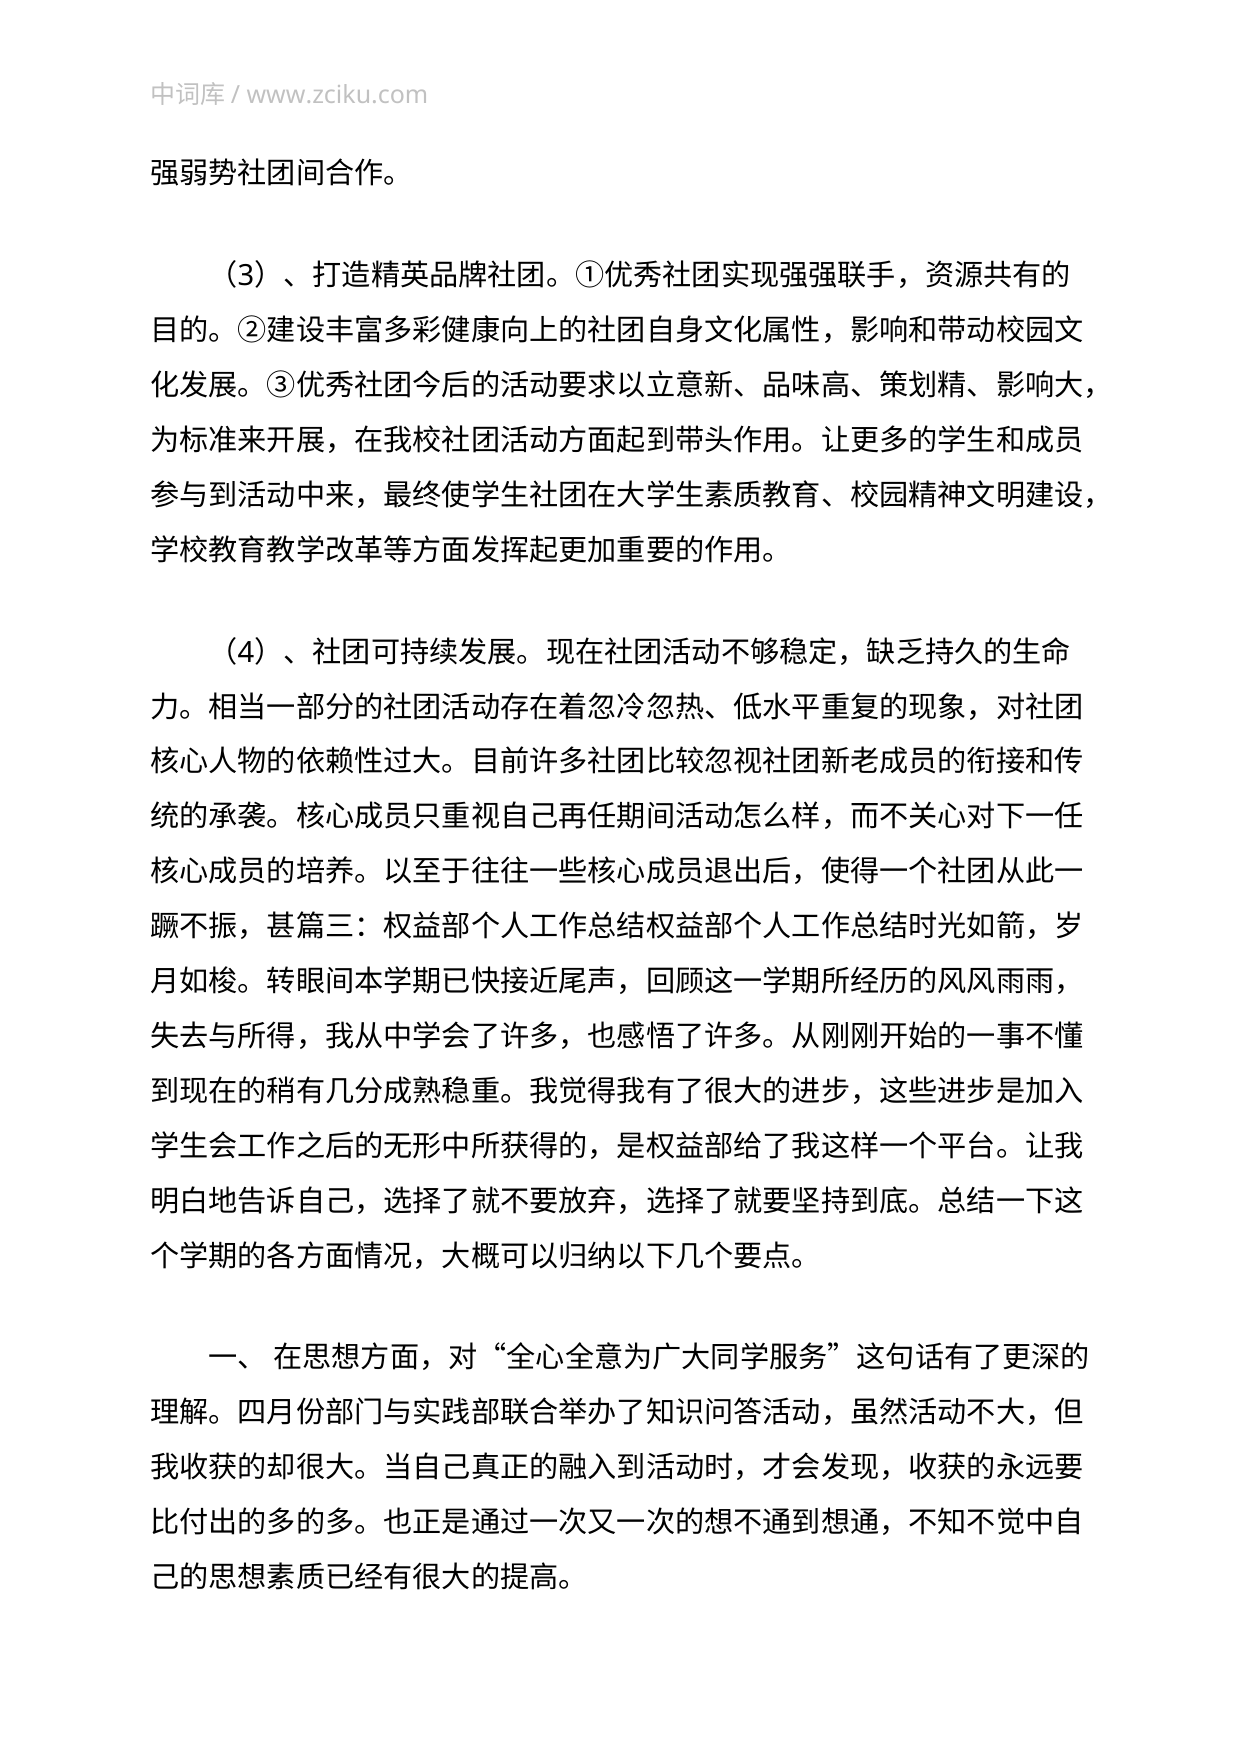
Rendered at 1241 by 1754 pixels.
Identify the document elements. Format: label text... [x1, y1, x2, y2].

text （4）、社团可持续发展。现在社团活动不够稳定，缺乏持久的生命力。相当一部分的社团活动存在着忽冷忽热、低水平重复的现象，对社团核心人物的依赖性过大。目前许多社团比较忽视社团新老成员的衔接和传统的承袭。核心成员只重视自己再任期间活动怎么样，而不关心对下一任核心成员的培养。以至于往往一些核心成员退出后，使得一个社团从此一蹶不振，甚篇三：权益部个人工作总结权益部个人工作总结时光如箭，岁月如梭。转眼间本学期已快接近尾声，回顾这一学期所经历的风风雨雨，失去与所得，我从中学会了许多，也感悟了许多。从刚刚开始的一事不懂到现在的稍有几分成熟稳重。我觉得我有了很大的进步，这些进步是加入学生会工作之后的无形中所获得的，是权益部给了我这样一个平台。让我明白地告诉自己，选择了就不要放弃，选择了就要坚持到底。总结一下这个学期的各方面情况，大概可以归纳以下几个要点。 [150, 628, 1090, 1274]
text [150, 150, 1090, 192]
text 一、 在思想方面，对“全心全意为广大同学服务”这句话有了更深的理解。四月份部门与实践部联合举办了知识问答活动，虽然活动不大，但我收获的却很大。当自己真正的融入到活动时，才会发现，收获的永远要比付出的多的多。也正是通过一次又一次的想不通到想通，不知不觉中自己的思想素质已经有很大的提高。 [150, 1334, 1090, 1596]
text （3）、打造精英品牌社团。①优秀社团实现强强联手，资源共有的目的。②建设丰富多彩健康向上的社团自身文化属性，影响和带动校园文化发展。③优秀社团今后的活动要求以立意新、品味高、策划精、影响大，为标准来开展，在我校社团活动方面起到带头作用。让更多的学生和成员参与到活动中来，最终使学生社团在大学生素质教育、校园精神文明建设，学校教育教学改革等方面发挥起更加重要的作用。 [150, 252, 1090, 569]
